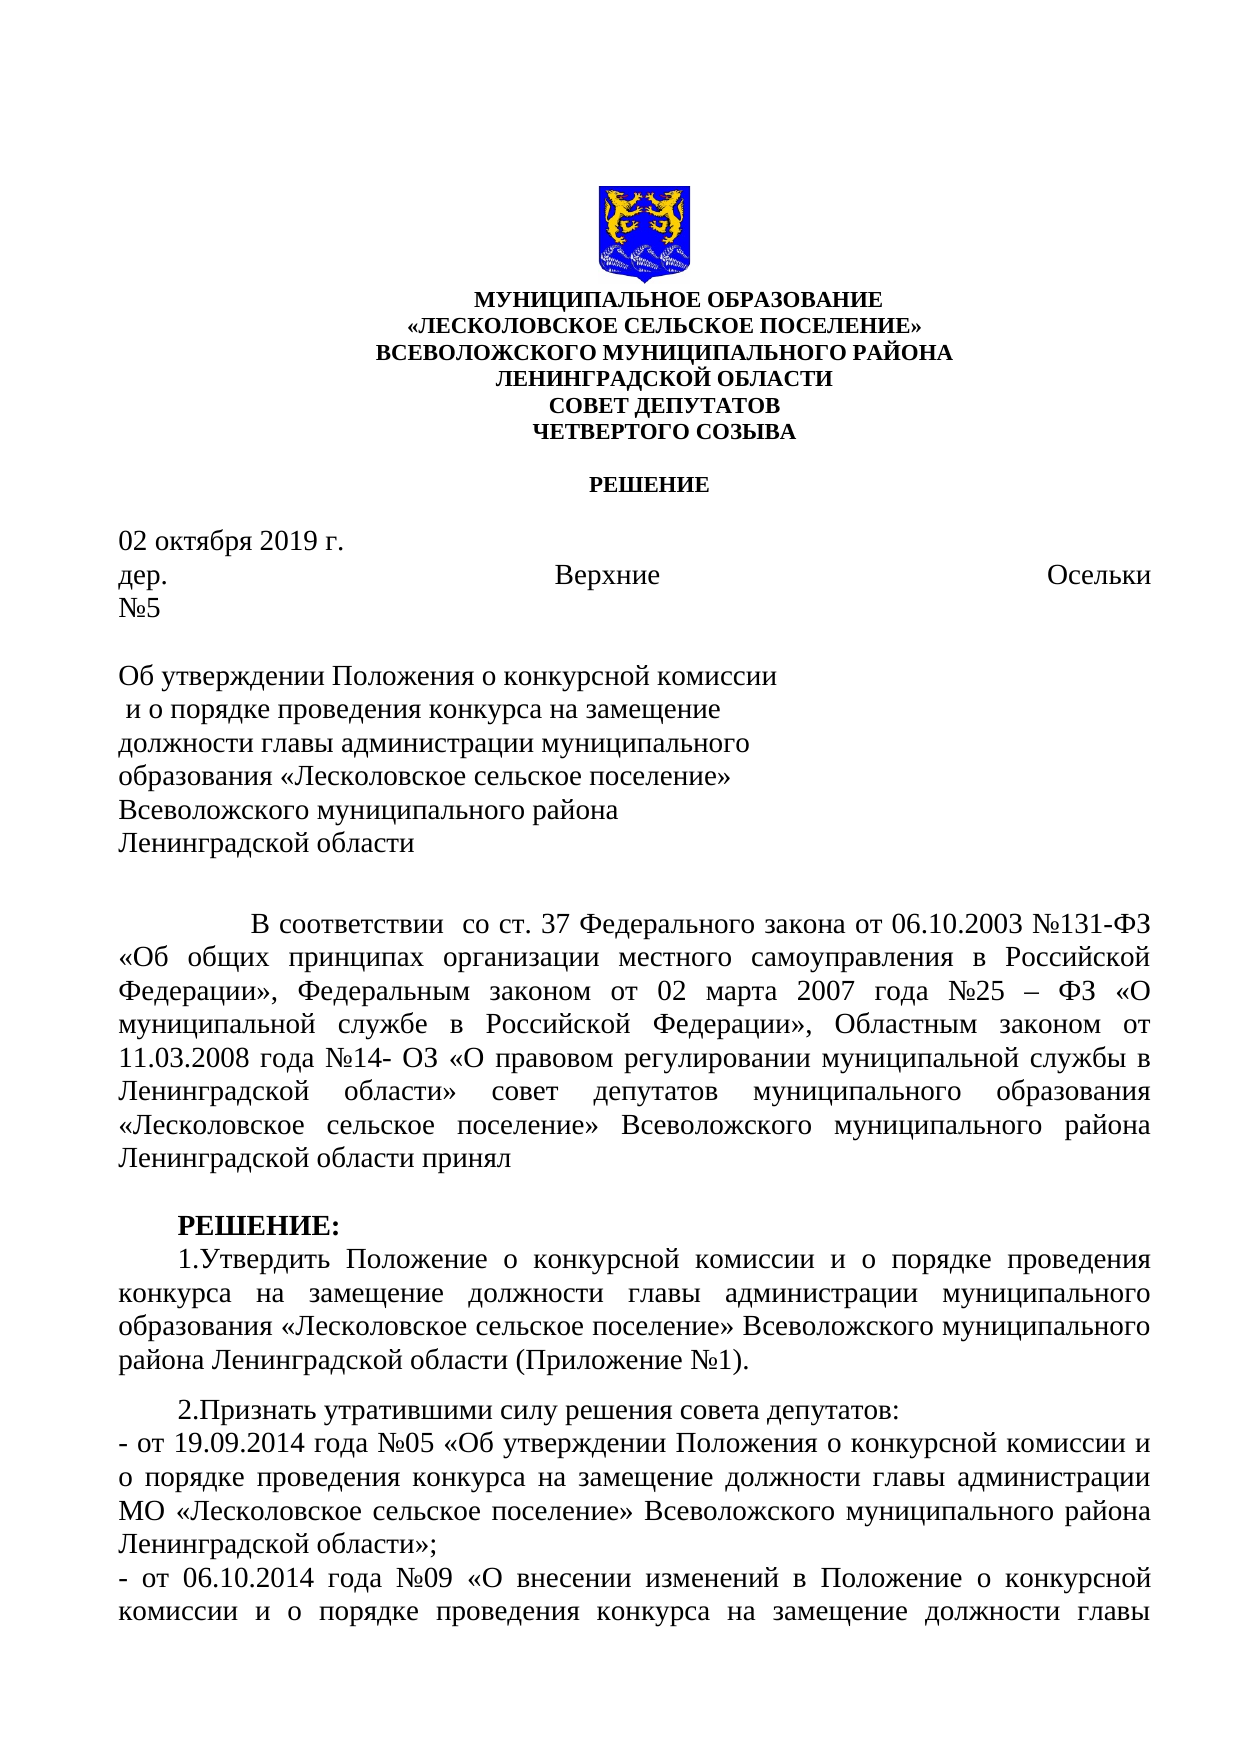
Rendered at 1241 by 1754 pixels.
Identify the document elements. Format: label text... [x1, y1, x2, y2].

text РЕШЕНИЕ [177, 471, 1152, 497]
picture [598, 186, 691, 284]
text 02 октября 2019 г. [118, 523, 1152, 557]
text 1.Утвердить Положение о конкурсной комиссии и о порядке проведения конкурса на замещение должности главы администрации муниципального образования «Лесколовское сельское поселение» Всеволожского муниципального района Ленинградской области (Приложение №1). [118, 1241, 1152, 1375]
text Об утверждении Положения о конкурсной комиссии [118, 658, 1152, 691]
text ЛЕНИНГРАДСКОЙ ОБЛАСТИ [177, 365, 1152, 392]
text РЕШЕНИЕ: [118, 1208, 1152, 1241]
text должности главы администрации муниципального [118, 725, 1152, 758]
text Всеволожского муниципального района [118, 792, 1152, 825]
text В соответствии со ст. 37 Федерального закона от 06.10.2003 №131-ФЗ «Об общих принципах организации местного самоуправления в Российской Федерации», Федеральным законом от 02 марта 2007 года №25 – ФЗ «О муниципальной службе в Российской Федерации», Областным законом от 11.03.2008 года №14- ОЗ «О правовом регулировании муниципальной службы в Ленинградской области» совет депутатов муниципального образования «Лесколовское сельское поселение» Всеволожского муниципального района Ленинградской области принял [118, 906, 1152, 1174]
text ЧЕТВЕРТОГО СОЗЫВА [177, 418, 1152, 444]
text образования «Лесколовское сельское поселение» [118, 758, 1152, 792]
text дер. Верхние Осельки №5 [118, 557, 1152, 624]
text 2.Признать утратившими силу решения совета депутатов: [118, 1392, 1152, 1426]
text МУНИЦИПАЛЬНОЕ ОБРАЗОВАНИЕ [177, 286, 1152, 313]
text ВСЕВОЛОЖСКОГО МУНИЦИПАЛЬНОГО РАЙОНА [177, 339, 1152, 365]
text «ЛЕСКОЛОВСКОЕ СЕЛЬСКОЕ ПОСЕЛЕНИЕ» [177, 313, 1152, 339]
text Ленинградской области [118, 825, 1152, 859]
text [118, 1560, 1152, 1627]
text - от 19.09.2014 года №05 «Об утверждении Положения о конкурсной комиссии и о порядке проведения конкурса на замещение должности главы администрации МО «Лесколовское сельское поселение» Всеволожского муниципального района Ленинградской области»; [118, 1426, 1152, 1560]
text и о порядке проведения конкурса на замещение [118, 691, 1152, 725]
text СОВЕТ ДЕПУТАТОВ [177, 392, 1152, 418]
